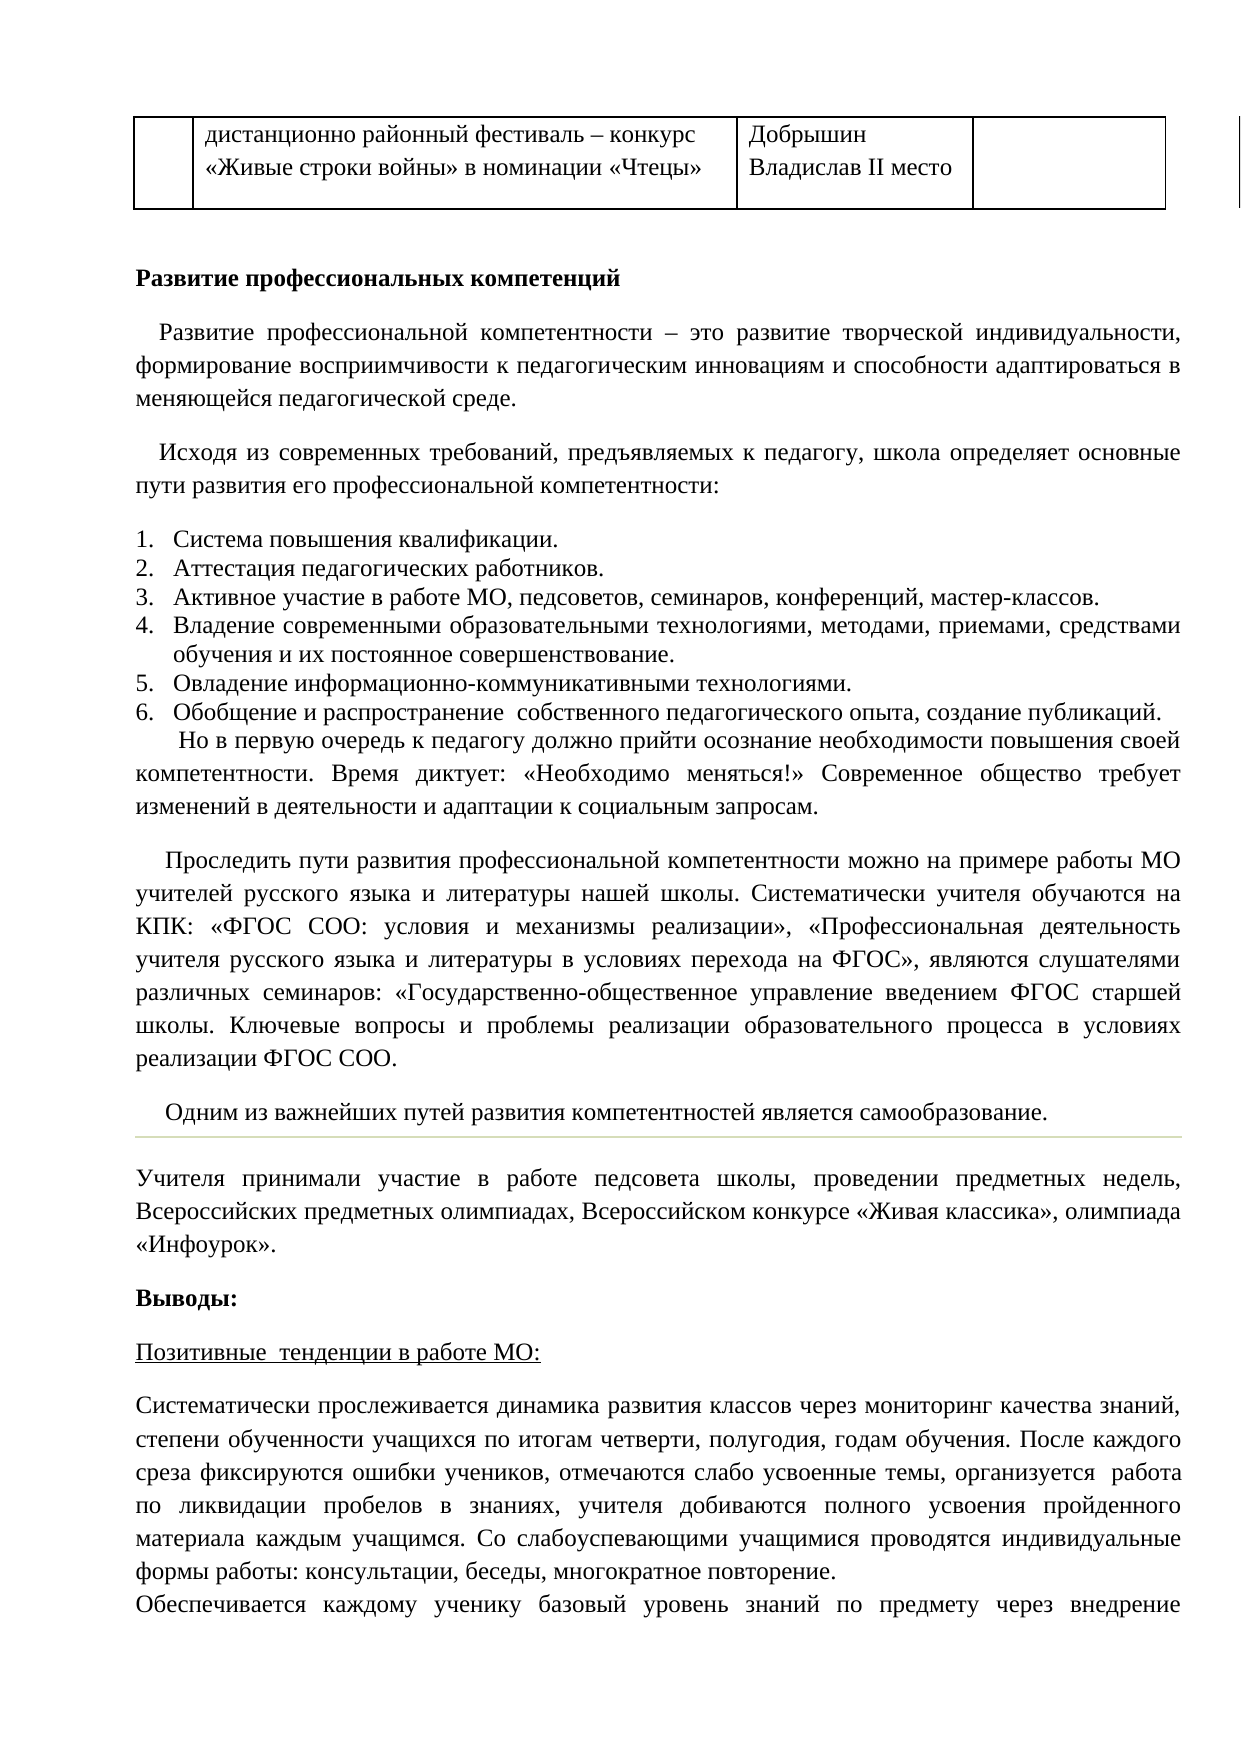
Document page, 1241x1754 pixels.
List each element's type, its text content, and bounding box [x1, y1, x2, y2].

list Система повышения квалификации. [135, 524, 1182, 553]
list Обобщение и распространение собственного педагогического опыта, создание публикаций. [135, 697, 1182, 725]
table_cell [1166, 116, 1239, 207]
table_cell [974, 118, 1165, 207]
text Исходя из современных требований, предъявляемых к педагогу, школа определяет основные пути развития его профессиональной компетентности: [135, 437, 1182, 499]
text Но в первую очередь к педагогу должно прийти осознание необходимости повышения своей компетентности. Время диктует: «Необходимо меняться!» Современное общество требует изменений в деятельности и адаптации к социальным запросам. [135, 725, 1182, 820]
text Развитие профессиональных компетенций [135, 263, 1182, 292]
list Овладение информационно-коммуникативными технологиями. [135, 668, 1182, 697]
text Развитие профессиональной компетентности – это развитие творческой индивидуальности, формирование восприимчивости к педагогическим инновациям и способности адаптироваться в меняющейся педагогической среде. [135, 317, 1182, 412]
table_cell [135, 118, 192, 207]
text Одним из важнейших путей развития компетентностей является самообразование. [135, 1097, 1182, 1136]
list Активное участие в работе МО, педсоветов, семинаров, конференций, мастер-классов. [135, 582, 1182, 610]
list Аттестация педагогических работников. [135, 553, 1182, 582]
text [135, 1391, 1182, 1617]
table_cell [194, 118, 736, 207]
text Позитивные тенденции в работе МО: [135, 1337, 1182, 1366]
list Владение современными образовательными технологиями, методами, приемами, средствами обучения и их постоянное совершенствование. [135, 610, 1182, 668]
text Учителя принимали участие в работе педсовета школы, проведении предметных недель, Всероссийских предметных олимпиадах, Всероссийском конкурсе «Живая классика», олимпиада «Инфоурок». [135, 1163, 1182, 1258]
text Проследить пути развития профессиональной компетентности можно на примере работы МО учителей русского языка и литературы нашей школы. Систематически учителя обучаются на КПК: «ФГОС СОО: условия и механизмы реализации», «Профессиональная деятельность учителя русского языка и литературы в условиях перехода на ФГОС», являются слушателями различных семинаров: «Государственно-общественное управление введением ФГОС старшей школы. Ключевые вопросы и проблемы реализации образовательного процесса в условиях реализации ФГОС СОО. [135, 845, 1182, 1072]
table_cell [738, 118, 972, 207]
text Выводы: [135, 1283, 1182, 1312]
